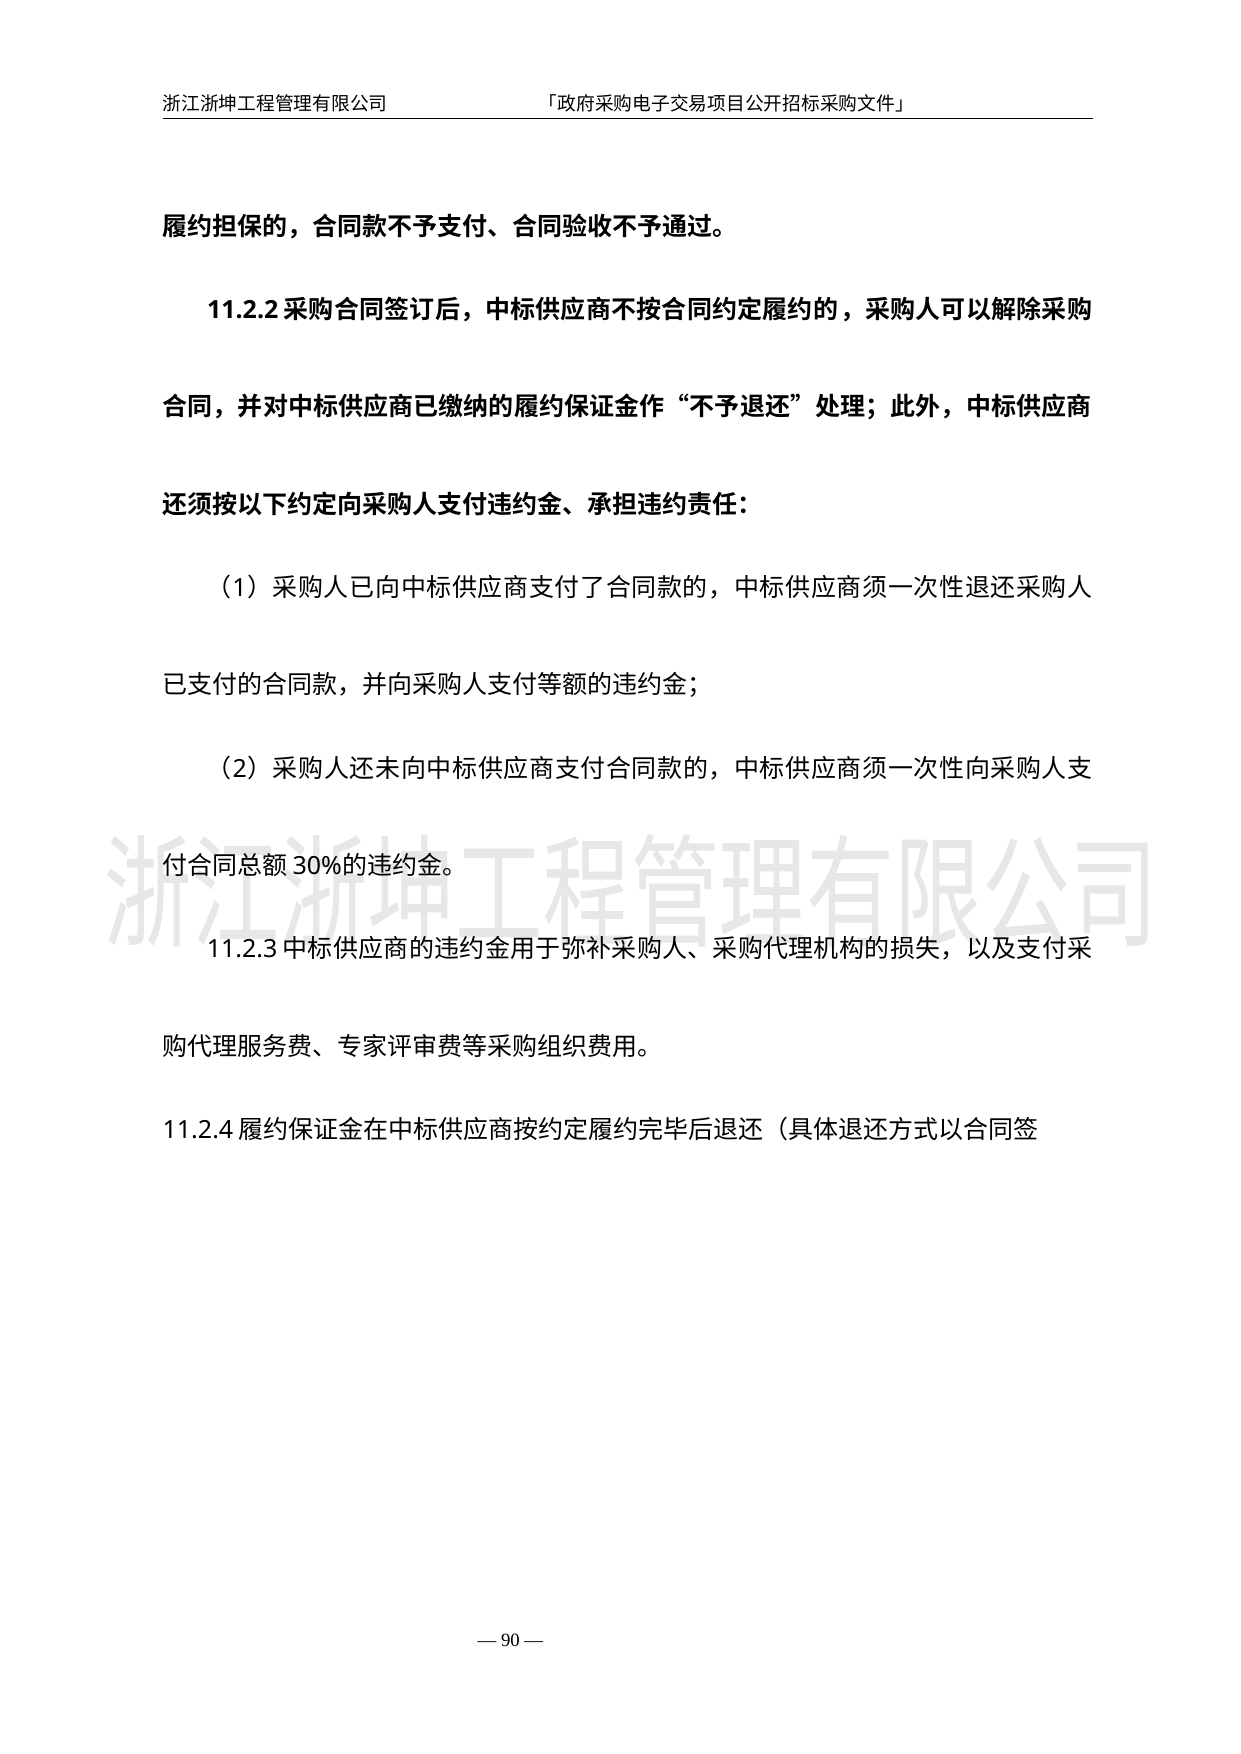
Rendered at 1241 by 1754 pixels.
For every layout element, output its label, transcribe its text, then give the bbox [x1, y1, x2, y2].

text （2）采购人还未向中标供应商支付合同款的，中标供应商须一次性向采购人支付合同总额30%的违约金。 [162, 734, 1093, 896]
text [162, 192, 1093, 257]
text 11.2.3中标供应商的违约金用于弥补采购人、采购代理机构的损失，以及支付采购代理服务费、专家评审费等采购组织费用。 [162, 914, 1093, 1077]
text 11.2.2采购合同签订后，中标供应商不按合同约定履约的，采购人可以解除采购合同，并对中标供应商已缴纳的履约保证金作“不予退还”处理；此外，中标供应商还须按以下约定向采购人支付违约金、承担违约责任： [162, 275, 1093, 535]
text （1）采购人已向中标供应商支付了合同款的，中标供应商须一次性退还采购人已支付的合同款，并向采购人支付等额的违约金； [162, 553, 1093, 716]
text 11.2.4履约保证金在中标供应商按约定履约完毕后退还（具体退还方式以合同签 [162, 1095, 1093, 1160]
